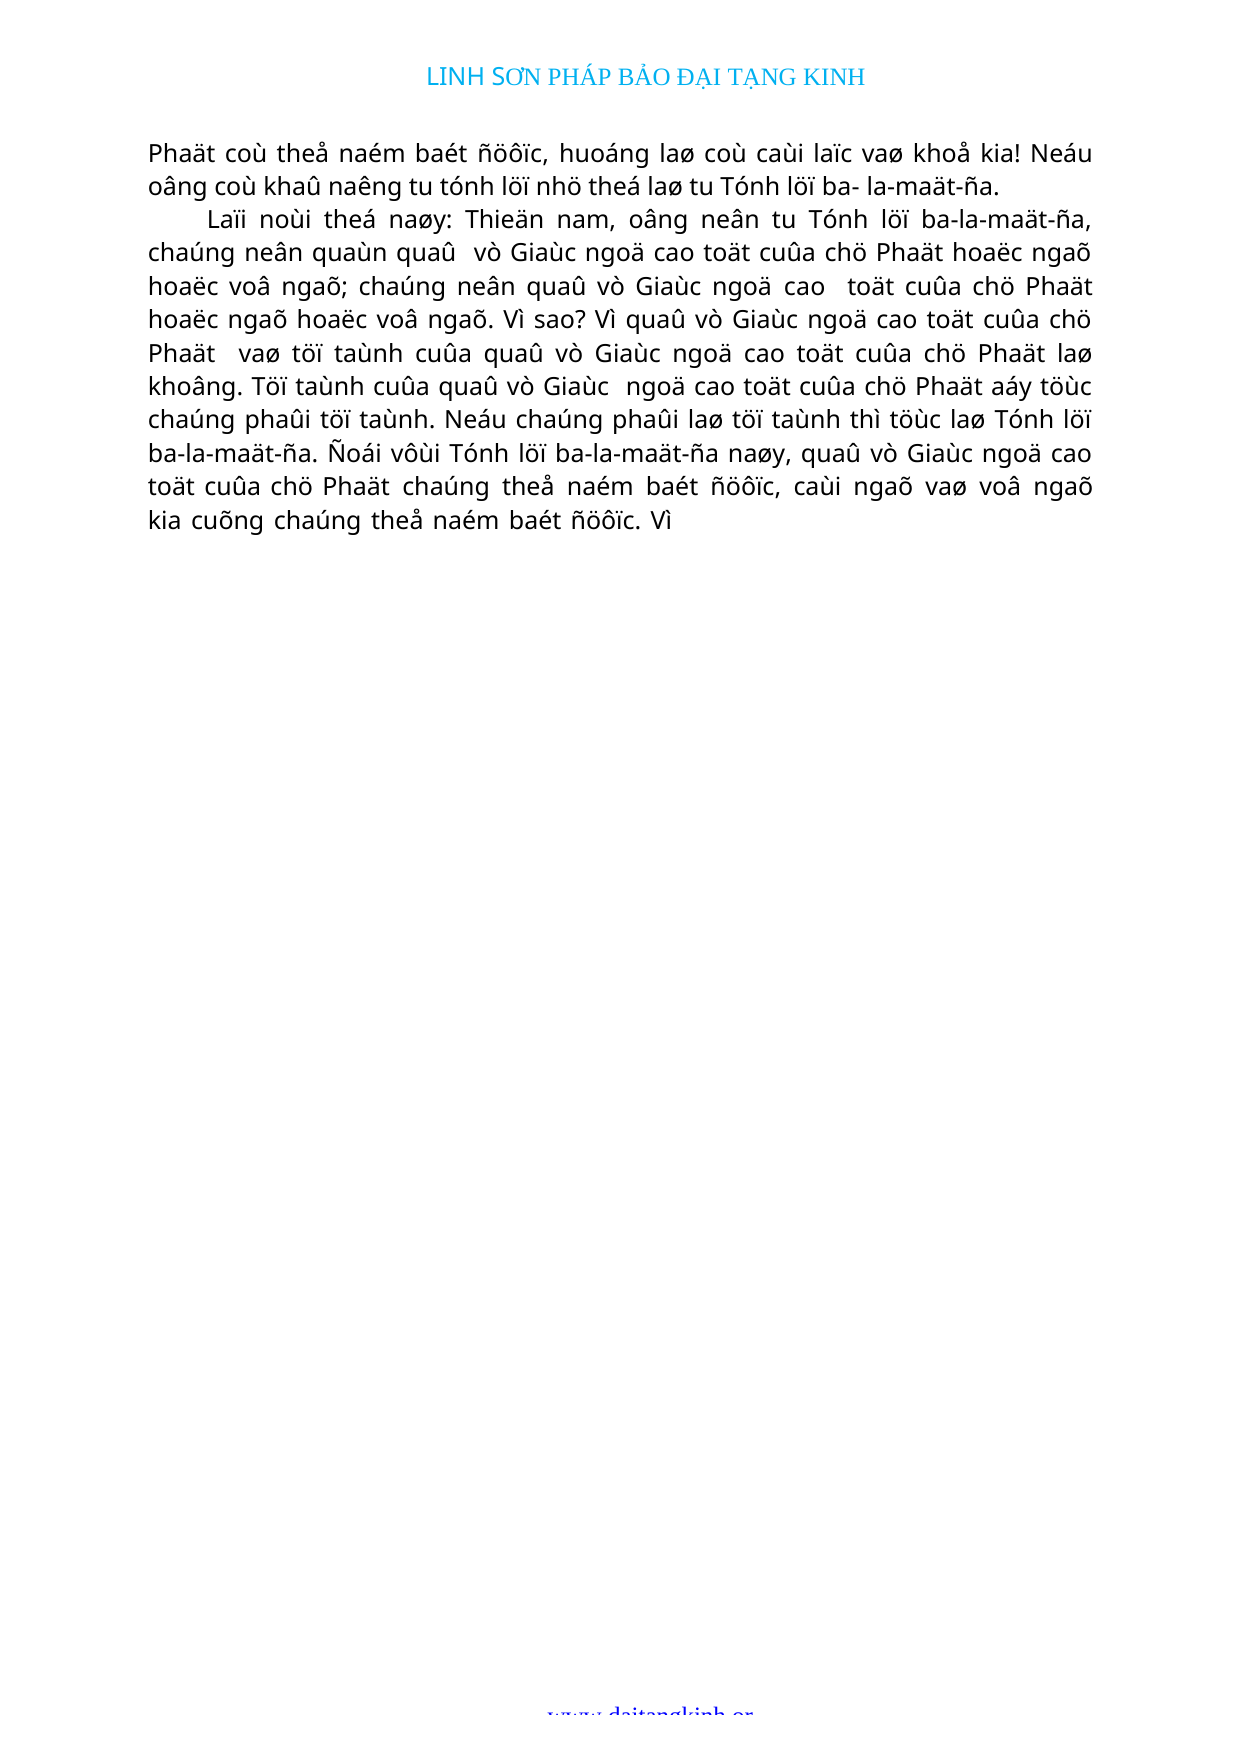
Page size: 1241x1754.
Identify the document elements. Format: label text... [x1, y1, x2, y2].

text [148, 135, 1093, 202]
text Laïi noùi theá naøy: Thieän nam, oâng neân tu Tónh löï ba-la-maät-ña, chaúng neân quaùn quaû vò Giaùc ngoä cao toät cuûa chö Phaät hoaëc ngaõ hoaëc voâ ngaõ; chaúng neân quaû vò Giaùc ngoä cao toät cuûa chö Phaät hoaëc ngaõ hoaëc voâ ngaõ. Vì sao? Vì quaû vò Giaùc ngoä cao toät cuûa chö Phaät vaø töï taùnh cuûa quaû vò Giaùc ngoä cao toät cuûa chö Phaät laø khoâng. Töï taùnh cuûa quaû vò Giaùc ngoä cao toät cuûa chö Phaät aáy töùc chaúng phaûi töï taùnh. Neáu chaúng phaûi laø töï taùnh thì töùc laø Tónh löï ba-la-maät-ña. Ñoái vôùi Tónh löï ba-la-maät-ña naøy, quaû vò Giaùc ngoä cao toät cuûa chö Phaät chaúng theå naém baét ñöôïc, caùi ngaõ vaø voâ ngaõ kia cuõng chaúng theå naém baét ñöôïc. Vì [148, 202, 1093, 536]
